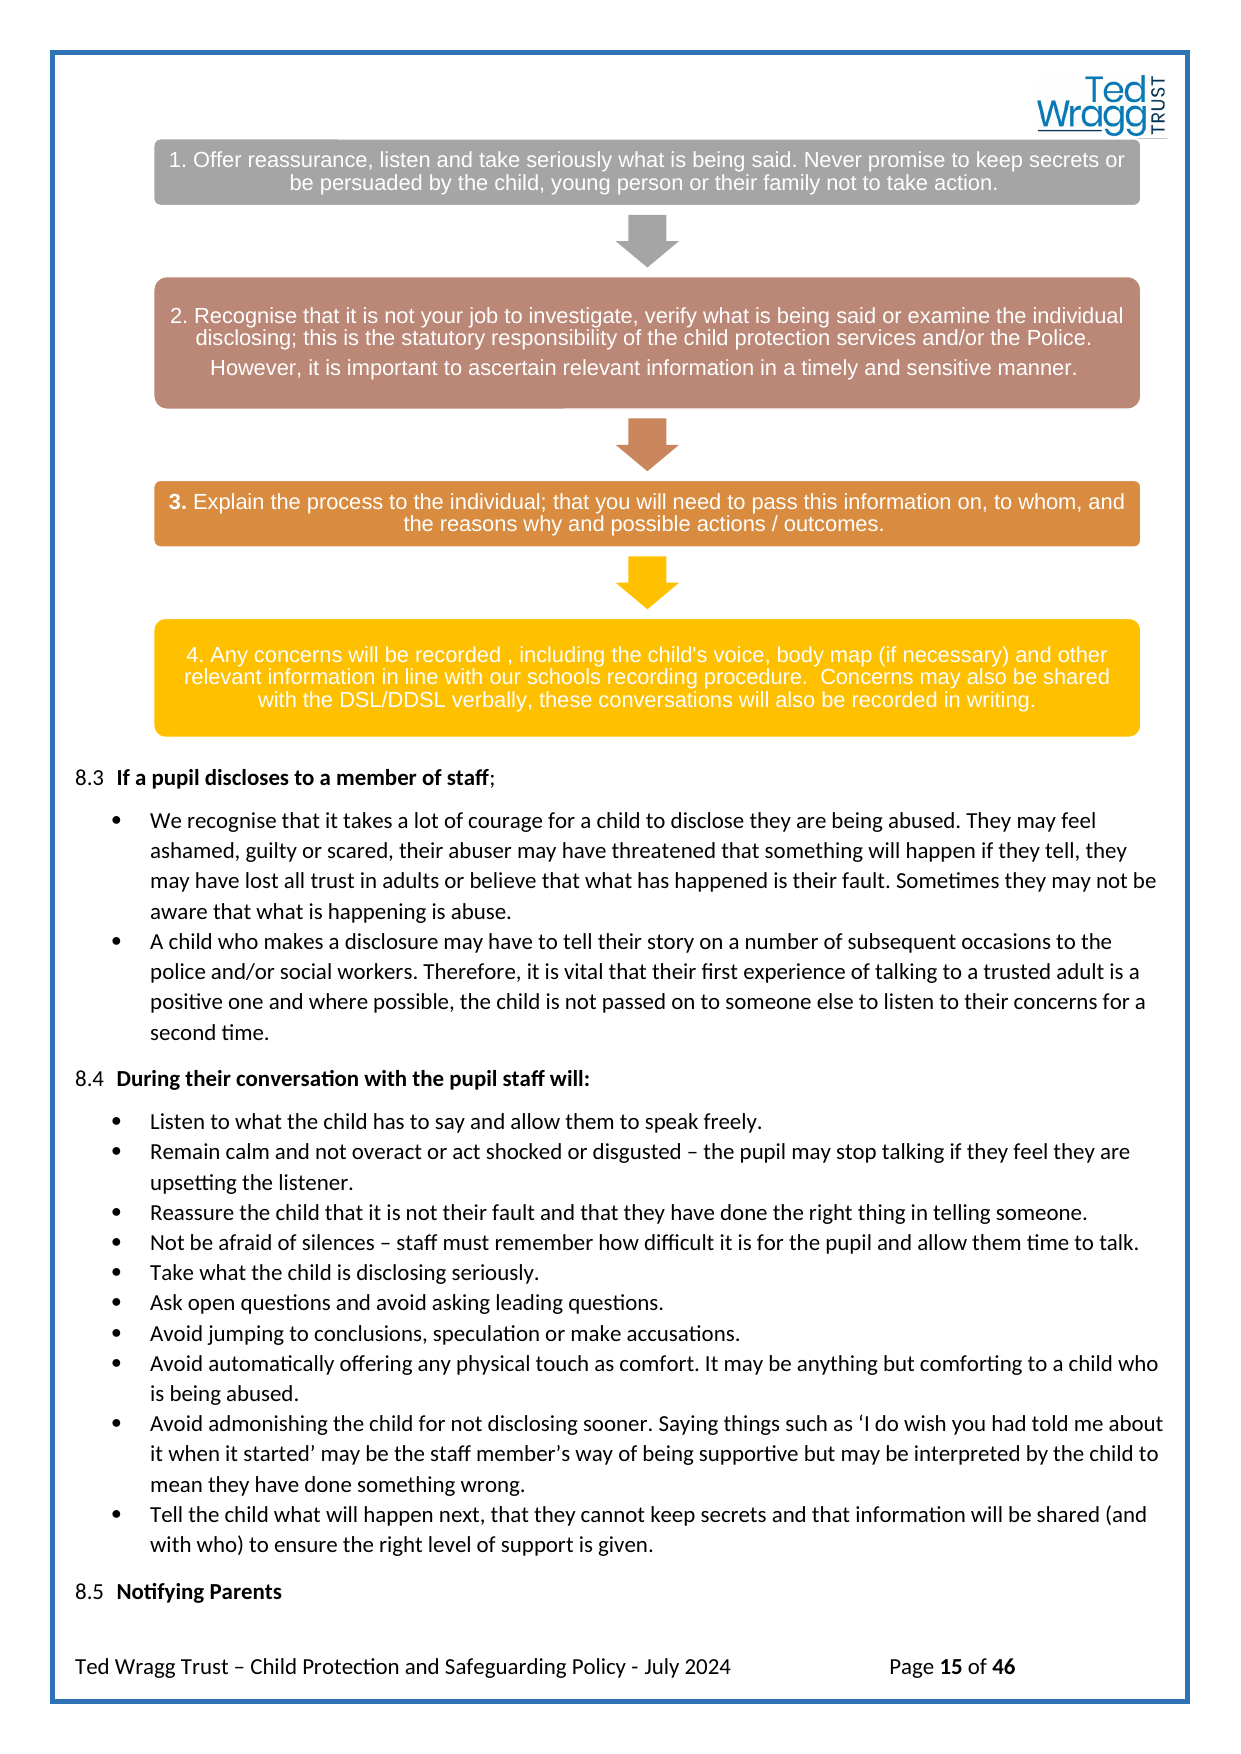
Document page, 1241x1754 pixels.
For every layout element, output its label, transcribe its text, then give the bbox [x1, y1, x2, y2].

text 8.4 During their conversation with the pupil staff will: [75, 1064, 1165, 1092]
list Remain calm and not overact or act shocked or disgusted – the pupil may stop talking if they feel they are upsetting the listener. [112, 1137, 1165, 1196]
list Avoid admonishing the child for not disclosing sooner. Saying things such as ‘I do wish you had told me about it when it started’ may be the staff member’s way of being supportive but may be interpreted by the child to mean they have done something wrong. [112, 1409, 1165, 1498]
list Listen to what the child has to say and allow them to speak freely. [112, 1107, 1165, 1135]
list A child who makes a disclosure may have to tell their story on a number of subsequent occasions to the police and/or social workers. Therefore, it is vital that their first experience of talking to a trusted adult is a positive one and where possible, the child is not passed on to someone else to listen to their concerns for a second time. [112, 927, 1165, 1046]
list Not be afraid of silences – staff must remember how difficult it is for the pupil and allow them time to talk. [112, 1228, 1165, 1256]
list Avoid automatically offering any physical touch as comfort. It may be anything but comforting to a child who is being abused. [112, 1349, 1165, 1407]
list We recognise that it takes a lot of courage for a child to disclose they are being abused. They may feel ashamed, guilty or scared, their abuser may have threatened that something will happen if they tell, they may have lost all trust in adults or believe that what has happened is their fault. Sometimes they may not be aware that what is happening is abuse. [112, 806, 1165, 925]
list Tell the child what will happen next, that they cannot keep secrets and that information will be shared (and with who) to ensure the right level of support is given. [112, 1500, 1165, 1558]
list Take what the child is disclosing seriously. [112, 1258, 1165, 1286]
list Reassure the child that it is not their fault and that they have done the right thing in telling someone. [112, 1198, 1165, 1226]
picture [1034, 73, 1168, 139]
text 8.3 If a pupil discloses to a member of staff; [75, 763, 1165, 791]
list Ask open questions and avoid asking leading questions. [112, 1288, 1165, 1316]
text 8.5 Notifying Parents [75, 1577, 1165, 1605]
list Avoid jumping to conclusions, speculation or make accusations. [112, 1319, 1165, 1347]
